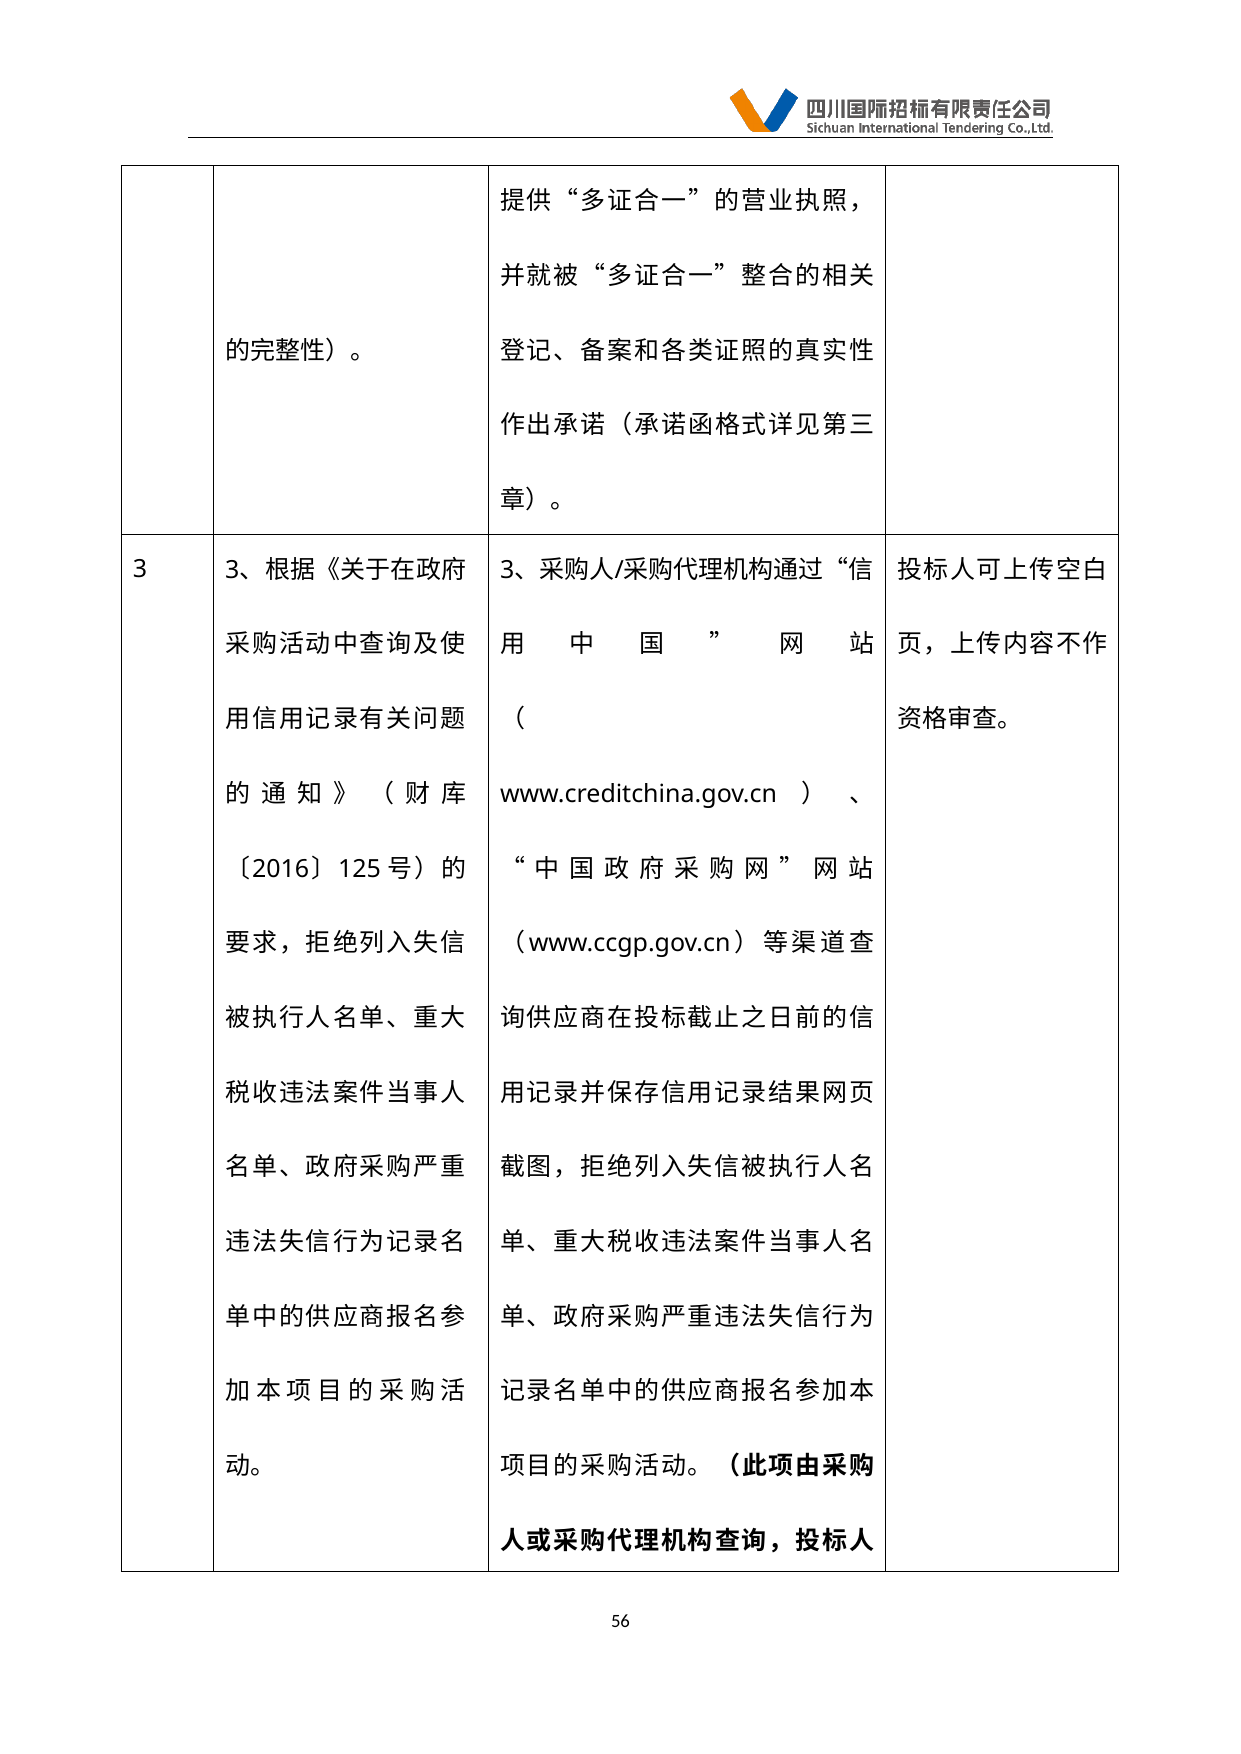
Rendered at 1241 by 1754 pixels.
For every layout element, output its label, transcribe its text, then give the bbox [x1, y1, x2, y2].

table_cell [489, 166, 885, 534]
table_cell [214, 166, 488, 534]
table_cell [886, 166, 1118, 534]
table_cell 2 [122, 166, 213, 534]
picture [729, 88, 1053, 135]
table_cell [886, 535, 1118, 1571]
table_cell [214, 535, 488, 1571]
table_cell 3 [122, 535, 213, 1571]
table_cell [489, 535, 885, 1571]
